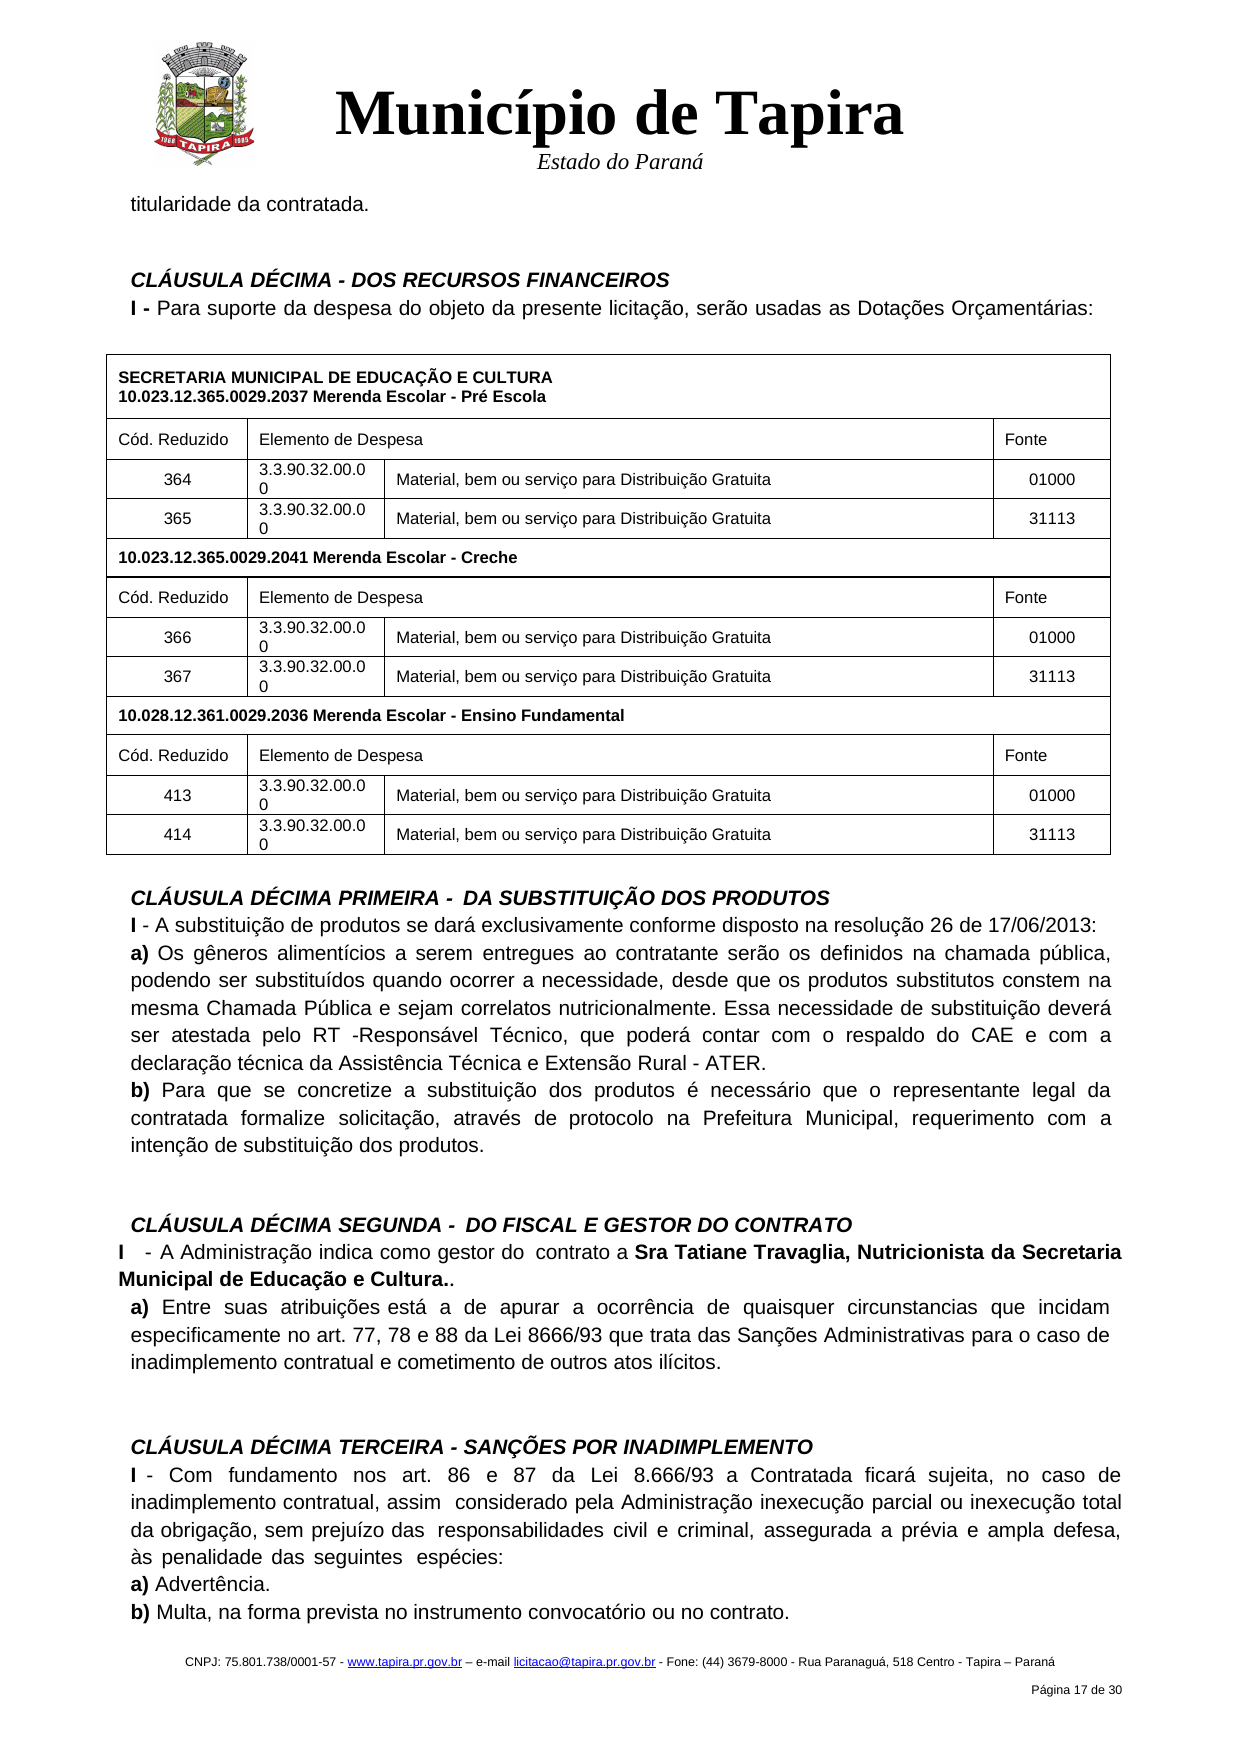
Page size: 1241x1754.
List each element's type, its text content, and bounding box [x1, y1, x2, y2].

table_cell 01000 [994, 460, 1110, 498]
table_cell 10.023.12.365.0029.2041 Merenda Escolar - Creche [107, 539, 1110, 576]
list - A Administração indica como gestor do contrato a Sra Tatiane Travaglia, Nutricionista da Secretaria Municipal de Educação e Cultura.. [118, 1240, 1122, 1292]
table_cell Fonte [994, 578, 1110, 617]
table_cell Fonte [994, 735, 1110, 775]
table_cell Material, bem ou serviço para Distribuição Gratuita [385, 776, 993, 814]
table_cell 31113 [994, 499, 1110, 538]
table_cell 364 [107, 460, 247, 498]
table_cell 365 [107, 499, 247, 538]
table_cell Material, bem ou serviço para Distribuição Gratuita [385, 460, 993, 498]
text I - A substituição de produtos se dará exclusivamente conforme disposto na resolução 26 de 17/06/2013: [130, 913, 1122, 937]
table_cell 366 [107, 618, 247, 656]
table_cell Cód. Reduzido [107, 735, 247, 775]
subtitle CLÁUSULA DÉCIMA SEGUNDA - DO FISCAL E GESTOR DO CONTRATO [130, 1212, 1122, 1236]
table_cell 367 [107, 657, 247, 696]
table_cell 3.3.90.32.00.00 [248, 618, 384, 656]
table_cell Cód. Reduzido [107, 419, 247, 459]
table_cell 10.028.12.361.0029.2036 Merenda Escolar - Ensino Fundamental [107, 697, 1110, 734]
picture [154, 42, 255, 166]
table_cell Fonte [994, 419, 1110, 459]
table_cell Cód. Reduzido [107, 578, 247, 617]
table_cell 3.3.90.32.00.00 [248, 776, 384, 814]
table_cell 31113 [994, 657, 1110, 696]
table_cell 3.3.90.32.00.00 [248, 460, 384, 498]
text I - Para suporte da despesa do objeto da presente licitação, serão usadas as Dotações Orçamentárias: [130, 296, 1111, 320]
list Multa, na forma prevista no instrumento convocatório ou no contrato. [130, 1599, 1122, 1623]
table_cell Elemento de Despesa [248, 735, 993, 775]
table_cell 413 [107, 776, 247, 814]
text a) Entre suas atribuições está a de apurar a ocorrência de quaisquer circunstancias que incidam especificamente no art. 77, 78 e 88 da Lei 8666/93 que trata das Sanções Administrativas para o caso de inadimplemento contratual e cometimento de outros atos ilícitos. [130, 1295, 1111, 1374]
subtitle CLÁUSULA DÉCIMA - DOS RECURSOS FINANCEIROS [130, 268, 1122, 292]
table_header SECRETARIA MUNICIPAL DE EDUCAÇÃO E CULTURA 10.023.12.365.0029.2037 Merenda Escolar - Pré Escola [107, 355, 1110, 418]
table_cell Elemento de Despesa [248, 419, 993, 459]
list Para que se concretize a substituição dos produtos é necessário que o representante legal da contratada formalize solicitação, através de protocolo na Prefeitura Municipal, requerimento com a intenção de substituição dos produtos. [130, 1078, 1111, 1157]
table_cell 31113 [994, 815, 1110, 854]
table_cell 3.3.90.32.00.00 [248, 657, 384, 696]
table_cell 414 [107, 815, 247, 854]
table_cell Elemento de Despesa [248, 578, 993, 617]
list Os gêneros alimentícios a serem entregues ao contratante serão os definidos na chamada pública, podendo ser substituídos quando ocorrer a necessidade, desde que os produtos substitutos constem na mesma Chamada Pública e sejam correlatos nutricionalmente. Essa necessidade de substituição deverá ser atestada pelo RT -Responsável Técnico, que poderá contar com o respaldo do CAE e com a declaração técnica da Assistência Técnica e Extensão Rural - ATER. [130, 940, 1112, 1074]
list - Com fundamento nos art. 86 e 87 da Lei 8.666/93 a Contratada ficará sujeita, no caso de inadimplemento contratual, assim considerado pela Administração inexecução parcial ou inexecução total da obrigação, sem prejuízo das responsabilidades civil e criminal, assegurada a prévia e ampla defesa, às penalidade das seguintes espécies: [130, 1462, 1122, 1569]
table_cell Material, bem ou serviço para Distribuição Gratuita [385, 499, 993, 538]
table_cell Material, bem ou serviço para Distribuição Gratuita [385, 657, 993, 696]
table_cell Material, bem ou serviço para Distribuição Gratuita [385, 815, 993, 854]
list - Os pagamentos serão efetuados exclusivamente através de depósito em conta bancária de titularidade da contratada. [130, 192, 1111, 216]
table_cell 01000 [994, 776, 1110, 814]
table_cell 3.3.90.32.00.00 [248, 815, 384, 854]
table_cell 01000 [994, 618, 1110, 656]
table_cell Material, bem ou serviço para Distribuição Gratuita [385, 618, 993, 656]
list Advertência. [130, 1572, 1122, 1596]
table_cell 3.3.90.32.00.00 [248, 499, 384, 538]
subtitle CLÁUSULA DÉCIMA TERCEIRA - SANÇÕES POR INADIMPLEMENTO [130, 1435, 1122, 1459]
subtitle CLÁUSULA DÉCIMA PRIMEIRA - DA SUBSTITUIÇÃO DOS PRODUTOS [130, 886, 1122, 910]
